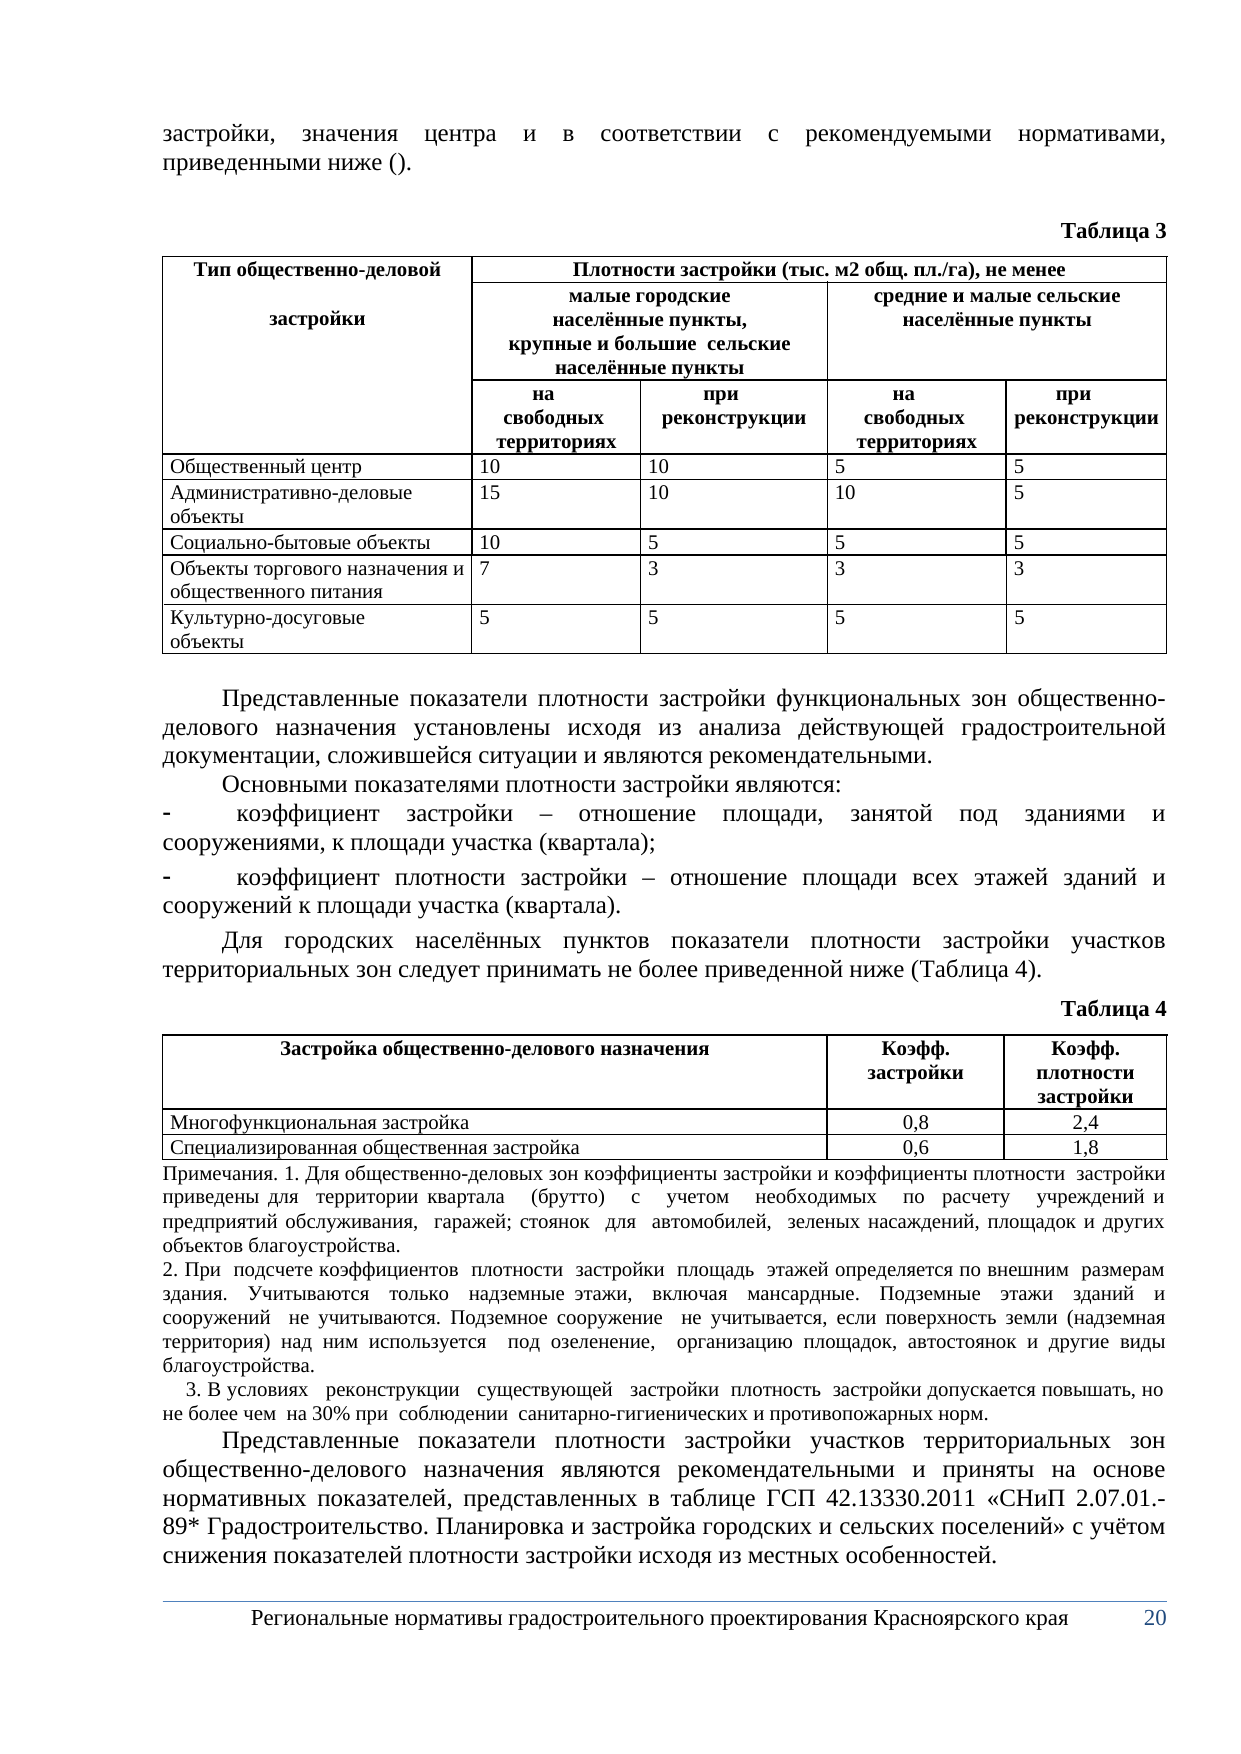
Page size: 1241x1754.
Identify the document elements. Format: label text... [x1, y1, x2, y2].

table_cell на свободных территориях [473, 381, 640, 453]
table_cell Специализированная общественная застройка [163, 1135, 826, 1159]
table_cell 3 [1007, 556, 1166, 603]
table_cell 2,4 [1005, 1110, 1166, 1134]
text Примечания. 1. Для общественно-деловых зон коэффициенты застройки и коэффициенты плотности застройки приведены для территории квартала (брутто) с учетом необходимых по расчету учреждений и предприятий обслуживания, гаражей; стоянок для автомобилей, зеленых насаждений, площадок и других объектов благоустройства. [162, 1160, 1167, 1257]
text Представленные показатели плотности застройки участков территориальных зон общественно-делового назначения являются рекомендательными и приняты на основе нормативных показателей, представленных в таблице ГСП 42.13330.2011 «СНиП 2.07.01.-89* Градостроительство. Планировка и застройка городских и сельских поселений» с учётом снижения показателей плотности застройки исходя из местных особенностей. [162, 1425, 1167, 1569]
table_cell 3 [828, 556, 1006, 603]
table_cell Общественный центр [163, 455, 471, 478]
table_cell 5 [1007, 530, 1166, 554]
table_cell 5 [641, 605, 827, 653]
text Основными показателями плотности застройки являются: [162, 769, 1167, 798]
table_cell Социально-бытовые объекты [163, 530, 471, 554]
table_header Плотности застройки (тыс. м2 общ. пл./га), не менее [473, 257, 1166, 281]
table_header Тип общественно-деловой застройки [163, 257, 471, 453]
table_cell на свободных территориях [828, 381, 1005, 453]
table_cell Объекты торгового назначения и общественного питания [163, 556, 471, 603]
table_cell 5 [828, 455, 1005, 478]
table_cell 1,8 [1005, 1135, 1166, 1159]
table_cell 3 [641, 556, 827, 603]
table_cell 7 [472, 556, 640, 603]
table_cell 5 [1007, 455, 1166, 478]
table_cell 0,6 [828, 1135, 1003, 1159]
list коэффициент застройки – отношение площади, занятой под зданиями и сооружениями, к площади участка (квартала); [162, 798, 1167, 856]
table_cell Многофункциональная застройка [163, 1110, 826, 1134]
text Представленные показатели плотности застройки функциональных зон общественно-делового назначения установлены исходя из анализа действующей градостроительной документации, сложившейся ситуации и являются рекомендательными. [162, 683, 1167, 769]
table_cell 5 [641, 530, 827, 554]
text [162, 118, 1167, 176]
table_cell 5 [472, 605, 640, 653]
table_cell при реконструкции [1007, 381, 1166, 453]
table_cell 5 [1007, 605, 1166, 653]
table_cell 10 [473, 455, 640, 478]
list коэффициент плотности застройки – отношение площади всех этажей зданий и сооружений к площади участка (квартала). [162, 862, 1167, 919]
table_cell средние и малые сельские населённые пункты [828, 283, 1166, 379]
table_cell 5 [1007, 480, 1166, 528]
table_cell 0,8 [828, 1110, 1003, 1134]
table_cell 10 [641, 455, 827, 478]
table_header Коэфф. застройки [828, 1036, 1003, 1108]
text 2. При подсчете коэффициентов плотности застройки площадь этажей определяется по внешним размерам здания. Учитываются только надземные этажи, включая мансардные. Подземные этажи зданий и сооружений не учитываются. Подземное сооружение не учитывается, если поверхность земли (надземная территория) над ним используется под озеленение, организацию площадок, автостоянок и другие виды благоустройства. [162, 1257, 1167, 1377]
table_header Застройка общественно-делового назначения [163, 1036, 826, 1108]
table_cell 5 [828, 605, 1006, 653]
table_cell при реконструкции [641, 381, 827, 453]
table_cell малые городские населённые пункты, крупные и большие сельские населённые пункты [473, 283, 827, 379]
table_cell 15 [473, 480, 640, 528]
table_cell Административно-деловые объекты [163, 480, 471, 528]
table_cell 10 [828, 480, 1005, 528]
table_cell Культурно-досуговые объекты [163, 605, 471, 653]
table_cell 10 [641, 480, 827, 528]
table_header Коэфф. плотности застройки [1005, 1036, 1166, 1108]
text 3. В условиях реконструкции существующей застройки плотность застройки допускается повышать, но не более чем на 30% при соблюдении санитарно-гигиенических и противопожарных норм. [162, 1377, 1167, 1425]
table_cell 10 [473, 530, 640, 554]
table_cell 5 [828, 530, 1005, 554]
